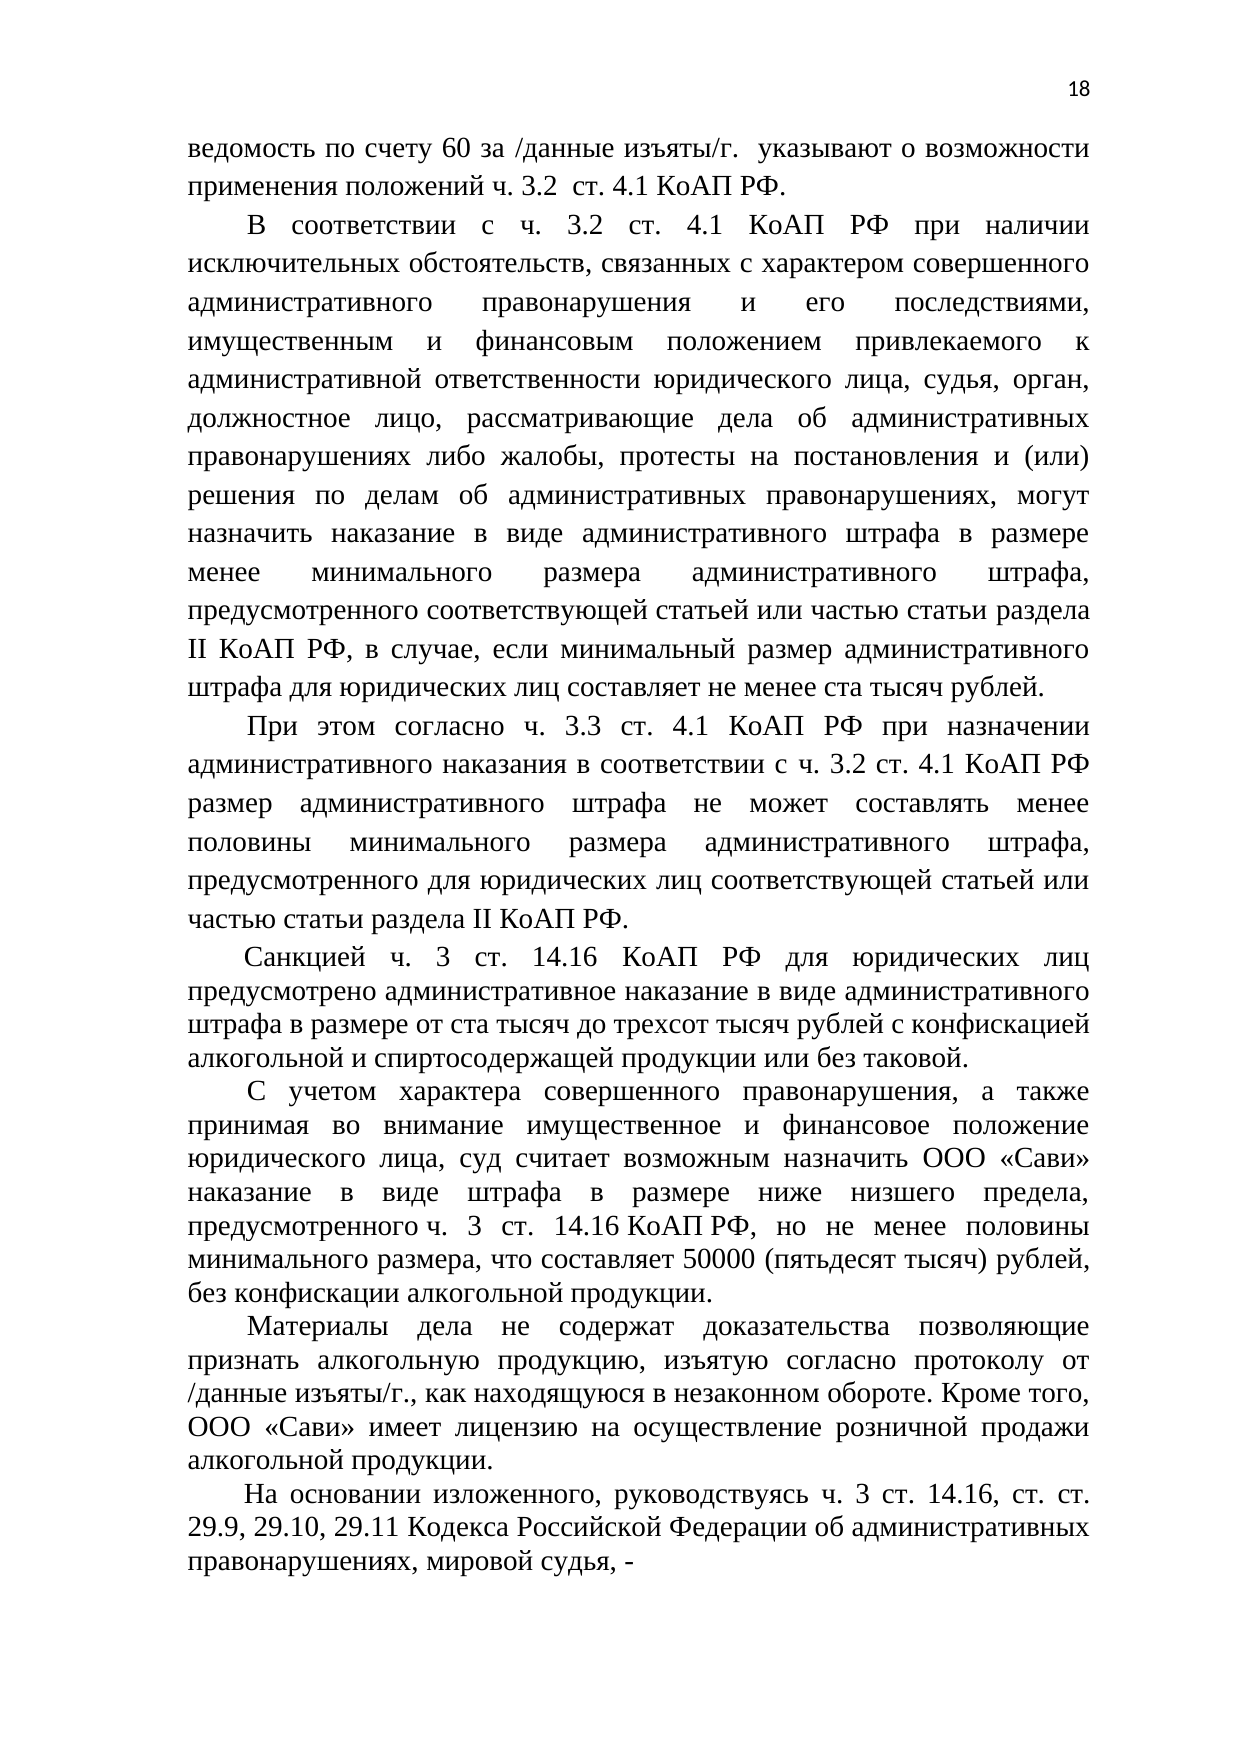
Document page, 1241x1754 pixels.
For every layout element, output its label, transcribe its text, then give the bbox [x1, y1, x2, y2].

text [187, 130, 1090, 202]
text Материалы дела не содержат доказательства позволяющие признать алкогольную продукцию, изъятую согласно протоколу от /данные изъяты/г., как находящуюся в незаконном обороте. Кроме того, ООО «Сави» имеет лицензию на осуществление розничной продажи алкогольной продукции. [187, 1308, 1090, 1476]
text С учетом характера совершенного правонарушения, а также принимая во внимание имущественное и финансовое положение юридического лица, суд считает возможным назначить ООО «Сави» наказание в виде штрафа в размере ниже низшего предела, предусмотренного ч. 3 ст. 14.16 КоАП РФ, но не менее половины минимального размера, что составляет 50000 (пятьдесят тысяч) рублей, без конфискации алкогольной продукции. [187, 1073, 1090, 1308]
text При этом согласно ч. 3.3 ст. 4.1 КоАП РФ при назначении административного наказания в соответствии с ч. 3.2 ст. 4.1 КоАП РФ размер административного штрафа не может составлять менее половины минимального размера административного штрафа, предусмотренного для юридических лиц соответствующей статьей или частью статьи раздела II КоАП РФ. [187, 708, 1090, 934]
text В соответствии с ч. 3.2 ст. 4.1 КоАП РФ при наличии исключительных обстоятельств, связанных с характером совершенного административного правонарушения и его последствиями, имущественным и финансовым положением привлекаемого к административной ответственности юридического лица, судья, орган, должностное лицо, рассматривающие дела об административных правонарушениях либо жалобы, протесты на постановления и (или) решения по делам об административных правонарушениях, могут назначить наказание в виде административного штрафа в размере менее минимального размера административного штрафа, предусмотренного соответствующей статьей или частью статьи раздела II КоАП РФ, в случае, если минимальный размер административного штрафа для юридических лиц составляет не менее ста тысяч рублей. [187, 207, 1090, 703]
text На основании изложенного, руководствуясь ч. 3 ст. 14.16, ст. ст. 29.9, 29.10, 29.11 Кодекса Российской Федерации об административных правонарушениях, мировой судья, - [187, 1476, 1090, 1577]
text Санкцией ч. 3 ст. 14.16 КоАП РФ для юридических лиц предусмотрено административное наказание в виде административного штрафа в размере от ста тысяч до трехсот тысяч рублей с конфискацией алкогольной и спиртосодержащей продукции или без таковой. [187, 939, 1090, 1073]
